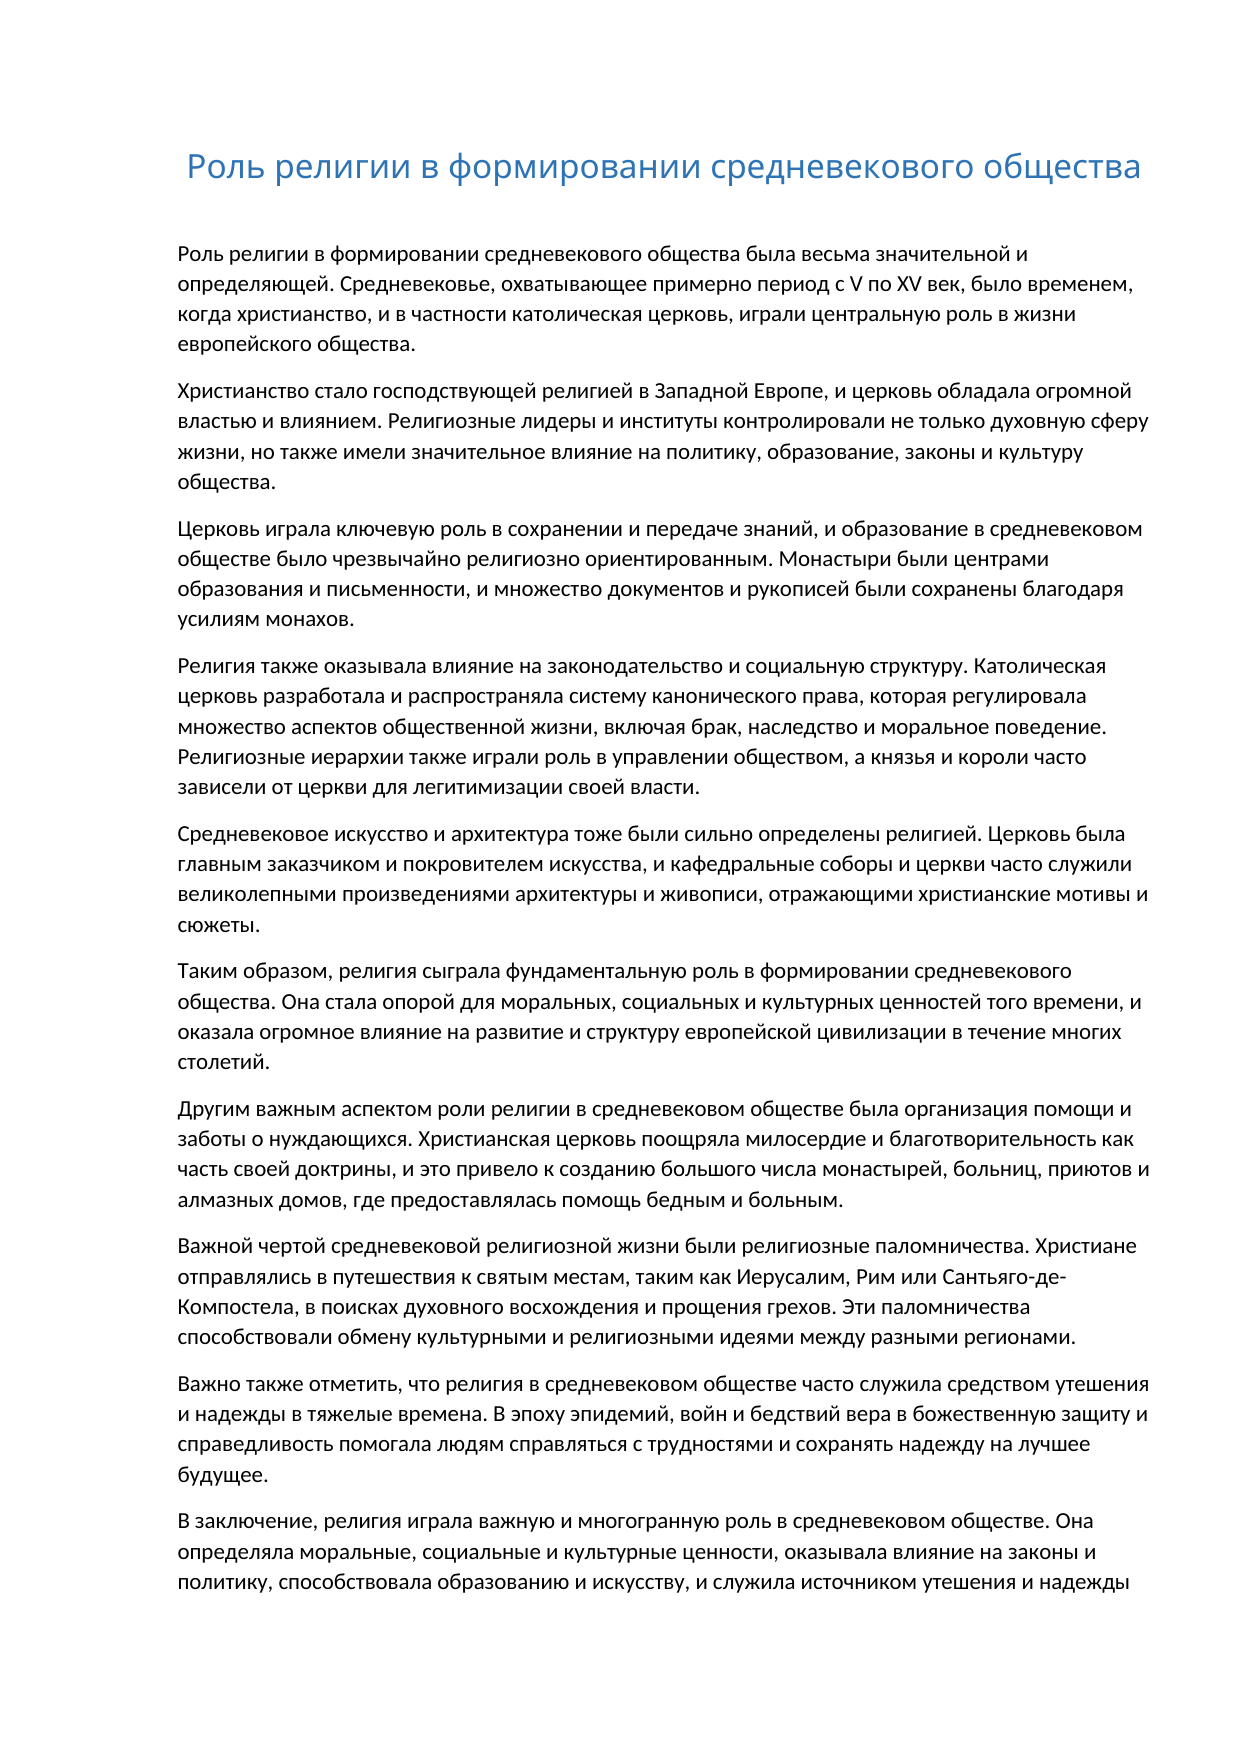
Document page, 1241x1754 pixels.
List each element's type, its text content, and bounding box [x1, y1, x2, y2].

text Другим важным аспектом роли религии в средневековом обществе была организация помощи и заботы о нуждающихся. Христианская церковь поощряла милосердие и благотворительность как часть своей доктрины, и это привело к созданию большого числа монастырей, больниц, приютов и алмазных домов, где предоставлялась помощь бедным и больным. [177, 1094, 1152, 1213]
text Роль религии в формировании средневекового общества была весьма значительной и определяющей. Средневековье, охватывающее примерно период с V по XV век, было временем, когда христианство, и в частности католическая церковь, играли центральную роль в жизни европейского общества. [177, 239, 1152, 358]
text Важно также отметить, что религия в средневековом обществе часто служила средством утешения и надежды в тяжелые времена. В эпоху эпидемий, войн и бедствий вера в божественную защиту и справедливость помогала людям справляться с трудностями и сохранять надежду на лучшее будущее. [177, 1369, 1152, 1488]
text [177, 1507, 1152, 1595]
text Таким образом, религия сыграла фундаментальную роль в формировании средневекового общества. Она стала опорой для моральных, социальных и культурных ценностей того времени, и оказала огромное влияние на развитие и структуру европейской цивилизации в течение многих столетий. [177, 957, 1152, 1075]
text Средневековое искусство и архитектура тоже были сильно определены религией. Церковь была главным заказчиком и покровителем искусства, и кафедральные соборы и церкви часто служили великолепными произведениями архитектуры и живописи, отражающими христианские мотивы и сюжеты. [177, 819, 1152, 938]
text Церковь играла ключевую роль в сохранении и передаче знаний, и образование в средневековом обществе было чрезвычайно религиозно ориентированным. Монастыри были центрами образования и письменности, и множество документов и рукописей были сохранены благодаря усилиям монахов. [177, 514, 1152, 633]
subtitle Роль религии в формировании средневекового общества [177, 143, 1152, 188]
text Христианство стало господствующей религией в Западной Европе, и церковь обладала огромной властью и влиянием. Религиозные лидеры и институты контролировали не только духовную сферу жизни, но также имели значительное влияние на политику, образование, законы и культуру общества. [177, 376, 1152, 495]
text Важной чертой средневековой религиозной жизни были религиозные паломничества. Христиане отправлялись в путешествия к святым местам, таким как Иерусалим, Рим или Сантьяго-де-Компостела, в поисках духовного восхождения и прощения грехов. Эти паломничества способствовали обмену культурными и религиозными идеями между разными регионами. [177, 1232, 1152, 1350]
text Религия также оказывала влияние на законодательство и социальную структуру. Католическая церковь разработала и распространяла систему канонического права, которая регулировала множество аспектов общественной жизни, включая брак, наследство и моральное поведение. Религиозные иерархии также играли роль в управлении обществом, а князья и короли часто зависели от церкви для легитимизации своей власти. [177, 651, 1152, 800]
